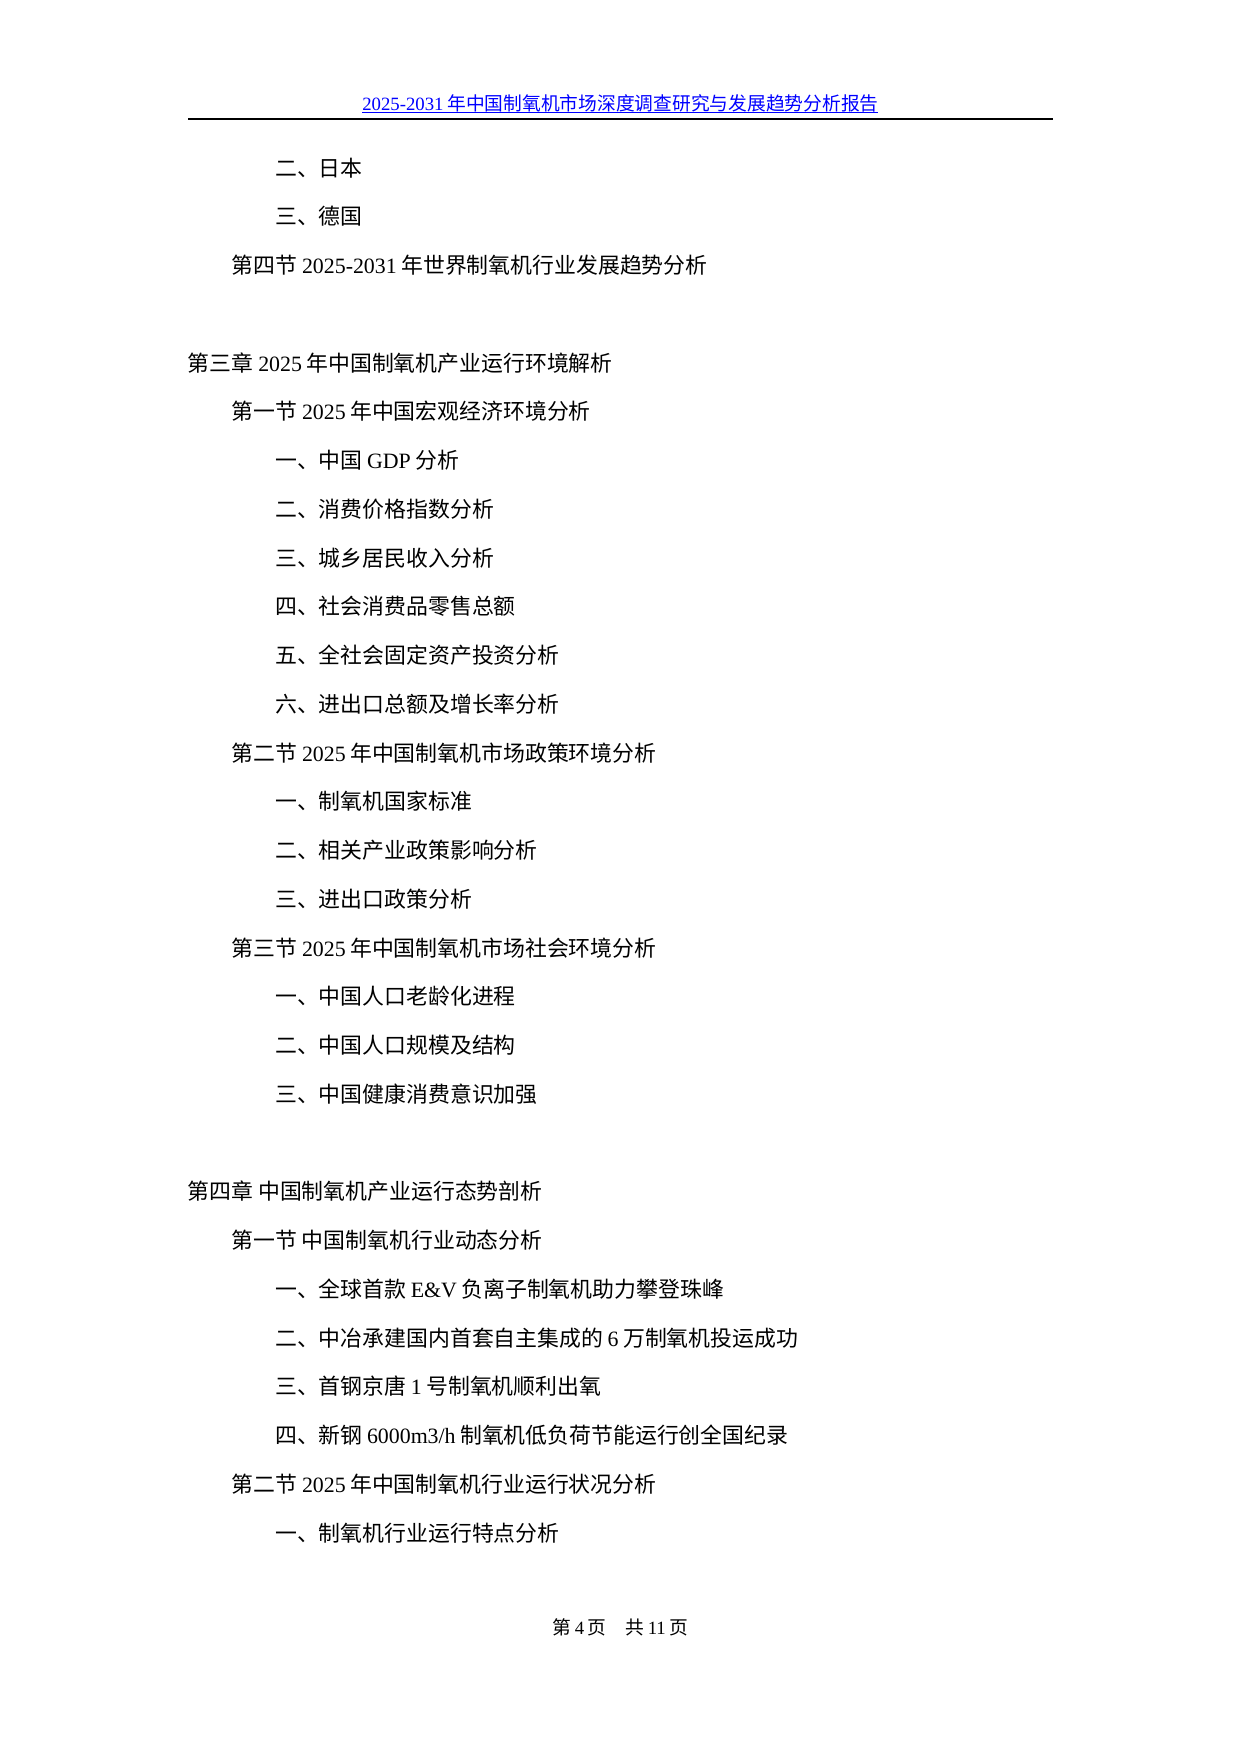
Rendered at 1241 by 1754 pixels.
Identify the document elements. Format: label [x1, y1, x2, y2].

text [187, 150, 1053, 1548]
